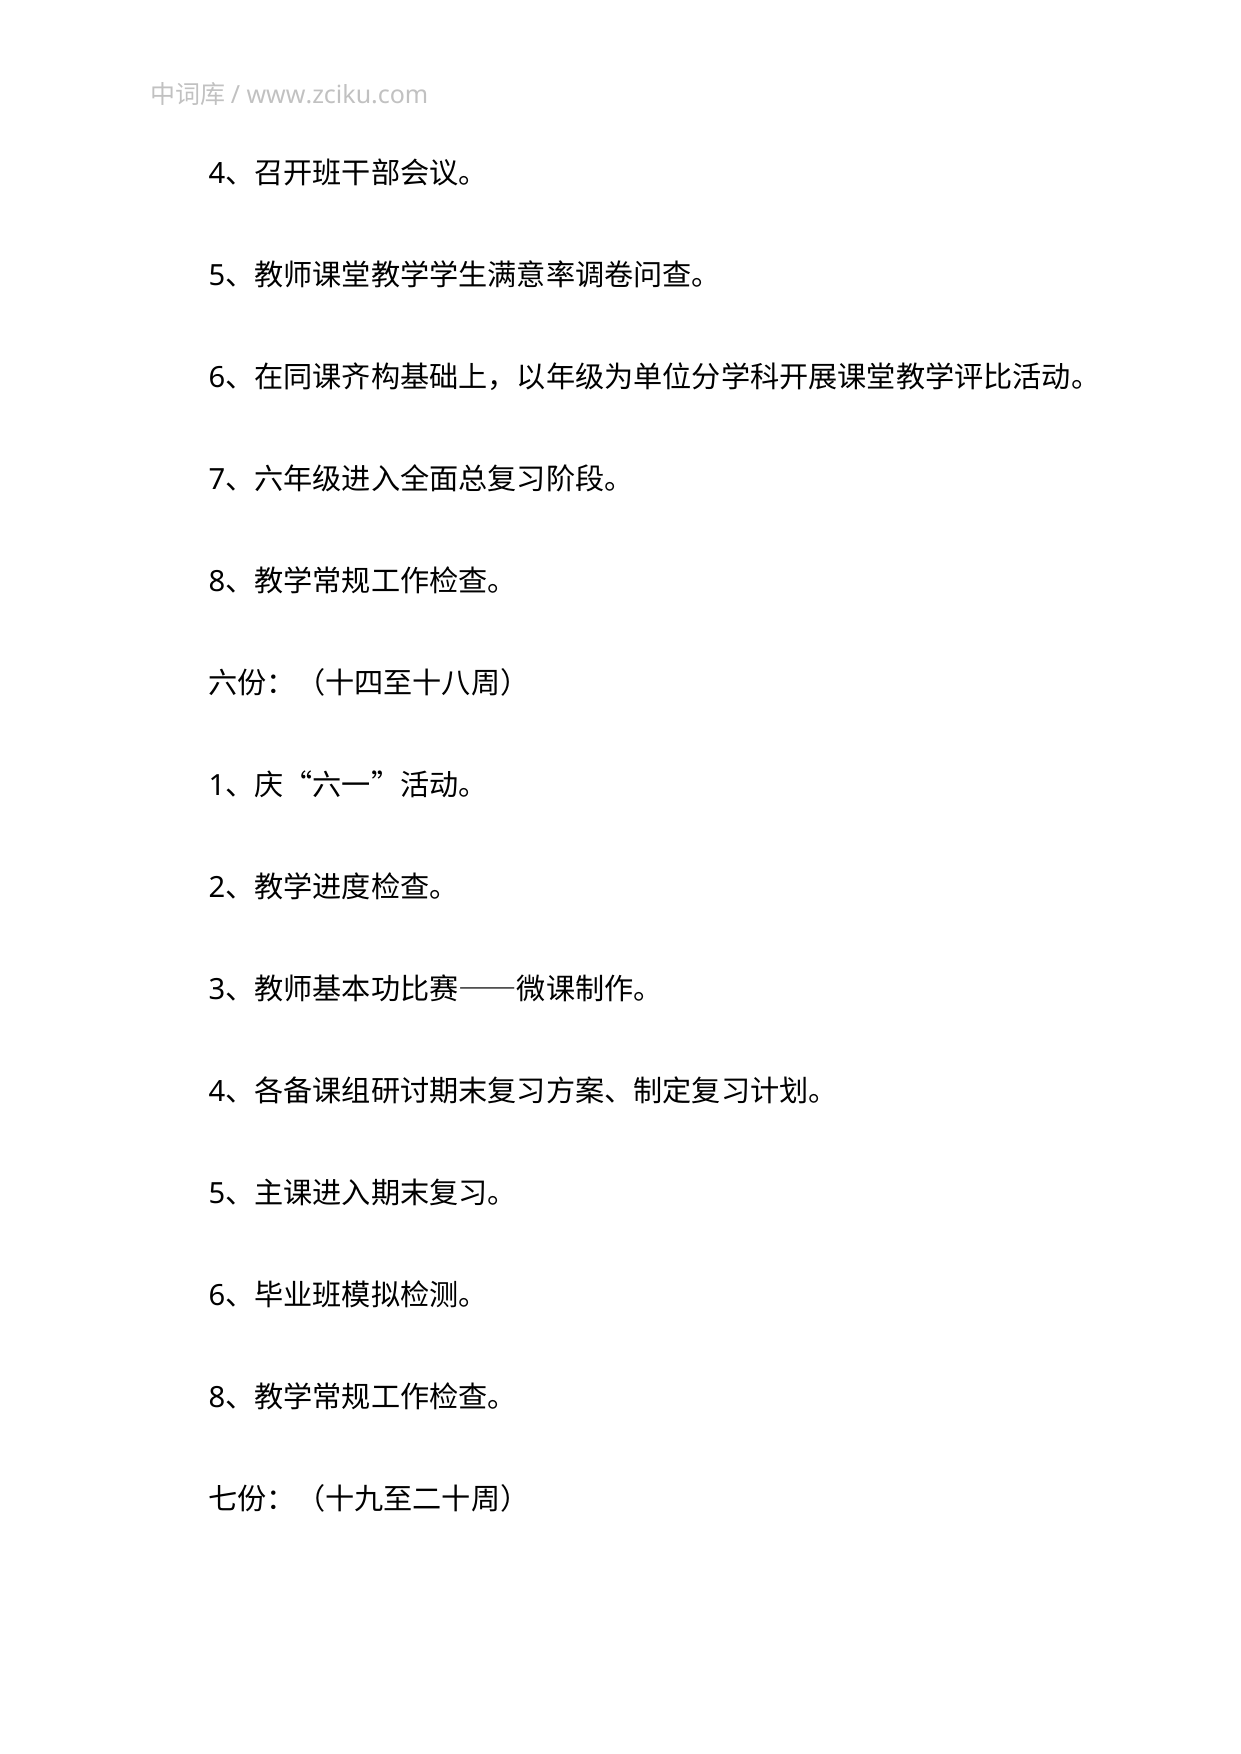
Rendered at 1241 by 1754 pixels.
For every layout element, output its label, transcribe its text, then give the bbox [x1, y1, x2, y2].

text 8、教学常规工作检查。 [150, 558, 1090, 600]
text 4、召开班干部会议。 [150, 150, 1090, 192]
text 4、各备课组研讨期末复习方案、制定复习计划。 [150, 1068, 1090, 1110]
text 六份：（十四至十八周） [150, 660, 1090, 702]
text 8、教学常规工作检查。 [150, 1373, 1090, 1416]
text 7、六年级进入全面总复习阶段。 [150, 456, 1090, 498]
text 5、教师课堂教学学生满意率调卷问查。 [150, 252, 1090, 294]
text 3、教师基本功比赛——微课制作。 [150, 966, 1090, 1008]
text 6、在同课齐构基础上，以年级为单位分学科开展课堂教学评比活动。 [150, 354, 1090, 396]
text 2、教学进度检查。 [150, 864, 1090, 906]
text 5、主课进入期末复习。 [150, 1169, 1090, 1212]
text 6、毕业班模拟检测。 [150, 1272, 1090, 1314]
text 七份：（十九至二十周） [150, 1476, 1090, 1518]
text 1、庆“六一”活动。 [150, 762, 1090, 804]
